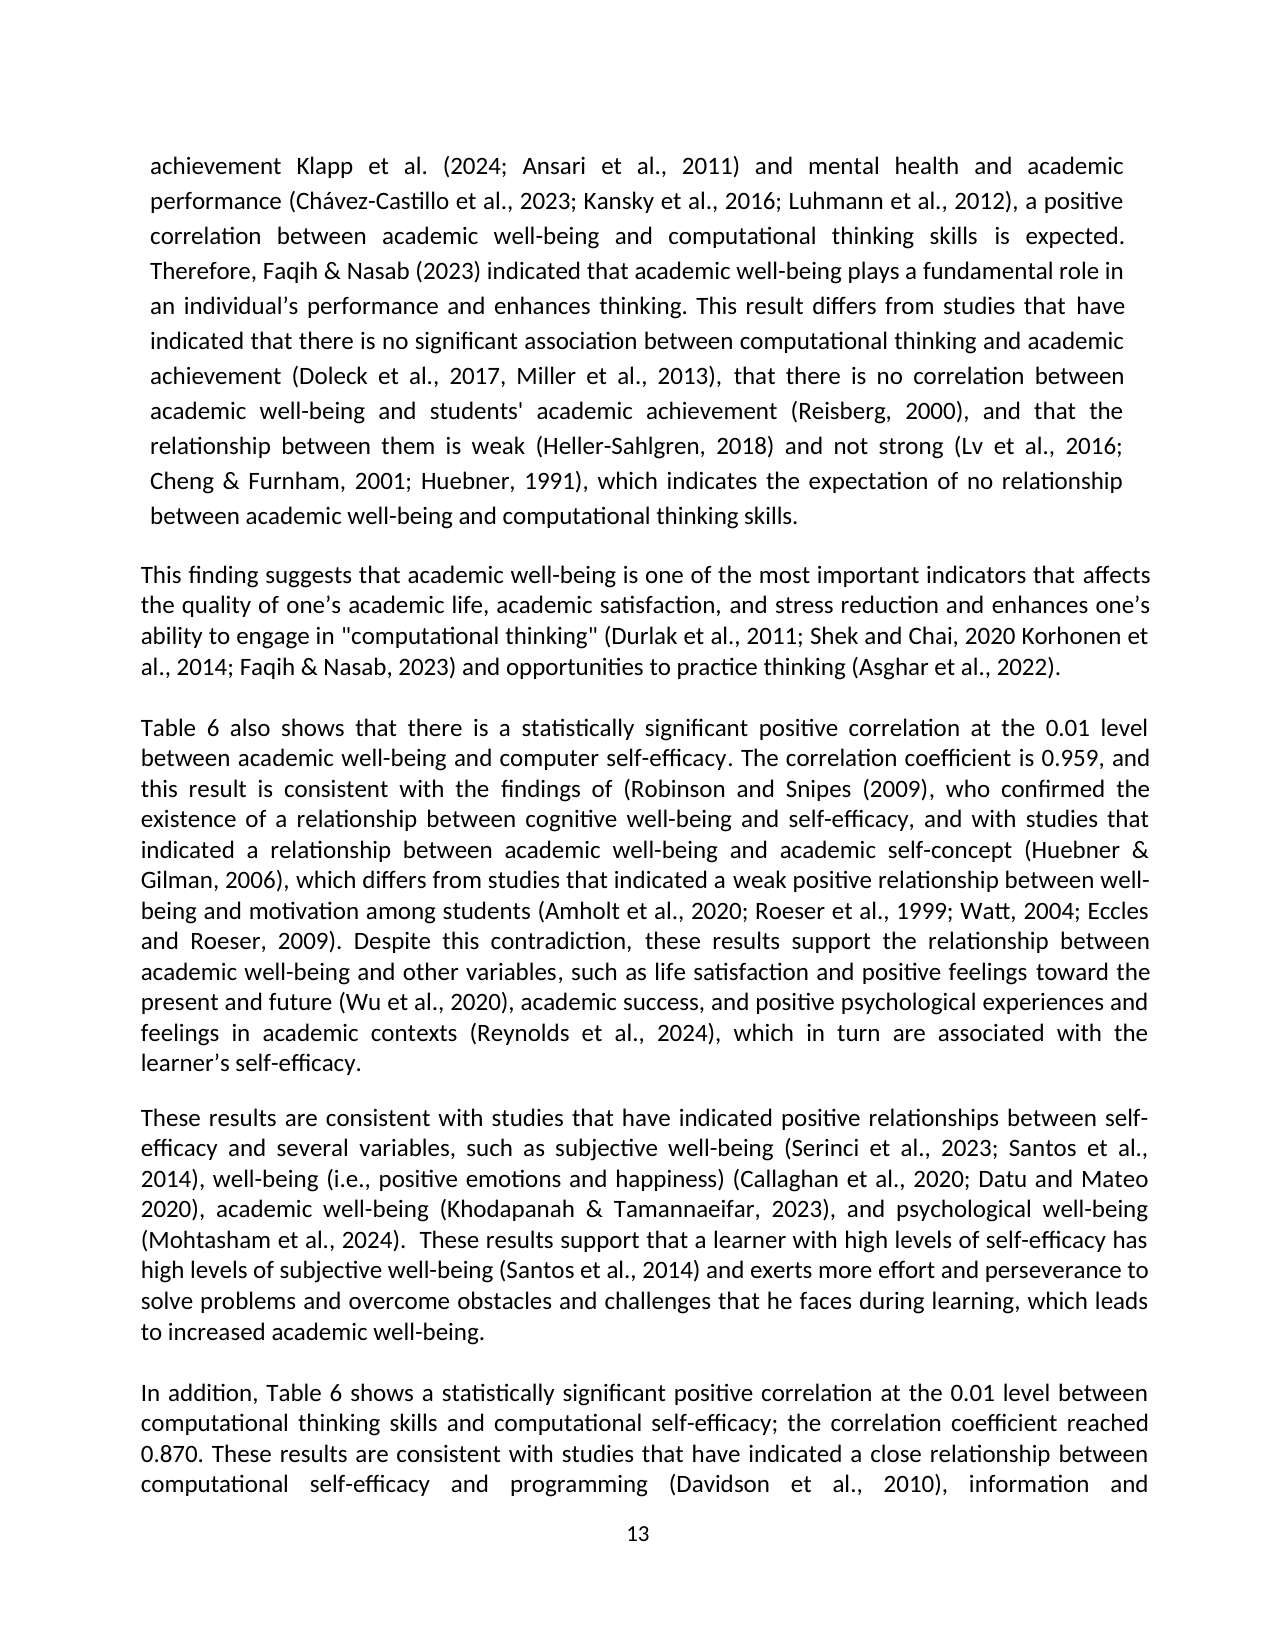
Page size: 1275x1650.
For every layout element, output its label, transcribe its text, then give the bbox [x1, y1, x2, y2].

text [141, 1377, 1150, 1499]
text Table 6 also shows that there is a statistically significant positive correlation at the 0.01 level between academic well-being and computer self-efficacy. The correlation coefficient is 0.959, and this result is consistent with the findings of (Robinson and Snipes (2009), who confirmed the existence of a relationship between cognitive well-being and self-efficacy, and with studies that indicated a relationship between academic well-being and academic self-concept (Huebner & Gilman, 2006), which differs from studies that indicated a weak positive relationship between well-being and motivation among students (Amholt et al., 2020; Roeser et al., 1999; Watt, 2004; Eccles and Roeser, 2009). Despite this contradiction, these results support the relationship between academic well-being and other variables, such as life satisfaction and positive feelings toward the present and future (Wu et al., 2020), academic success, and positive psychological experiences and feelings in academic contexts (Reynolds et al., 2024), which in turn are associated with the learner’s self-efficacy. [141, 712, 1150, 1078]
text This finding suggests that academic well-being is one of the most important indicators that affects the quality of one’s academic life, academic satisfaction, and stress reduction and enhances one’s ability to engage in "computational thinking" (Durlak et al., 2011; Shek and Chai, 2020 Korhonen et al., 2014; Faqih & Nasab, 2023) and opportunities to practice thinking (Asghar et al., 2022). [141, 559, 1150, 681]
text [150, 150, 1125, 531]
text These results are consistent with studies that have indicated positive relationships between self-efficacy and several variables, such as subjective well-being (Serinci et al., 2023; Santos et al., 2014), well-being (i.e., positive emotions and happiness) (Callaghan et al., 2020; Datu and Mateo 2020), academic well-being (Khodapanah & Tamannaeifar, 2023), and psychological well-being (Mohtasham et al., 2024). These results support that a learner with high levels of self-efficacy has high levels of subjective well-being (Santos et al., 2014) and exerts more effort and perseverance to solve problems and overcome obstacles and challenges that he faces during learning, which leads to increased academic well-being. [141, 1102, 1150, 1346]
